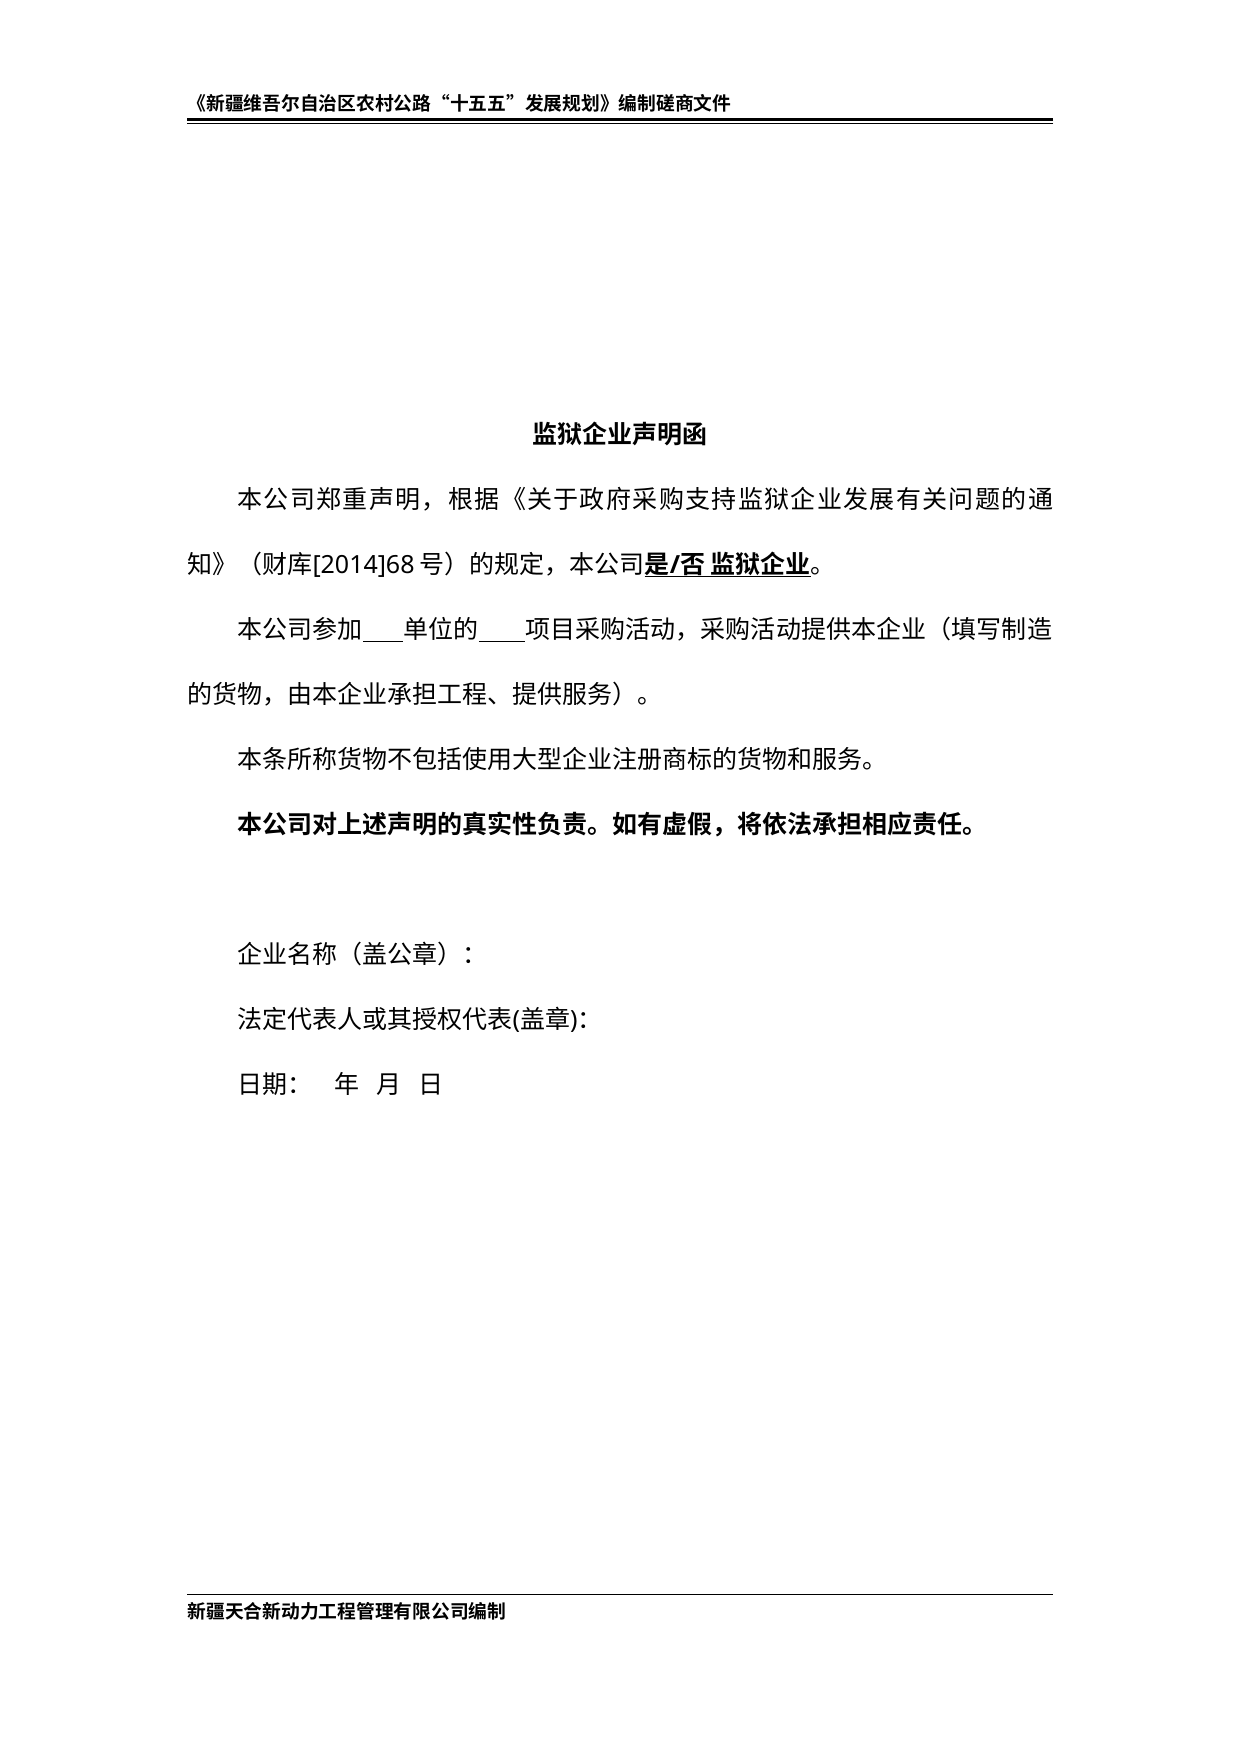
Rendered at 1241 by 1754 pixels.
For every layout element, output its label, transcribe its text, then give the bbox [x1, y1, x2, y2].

text 企业名称（盖公章）： [187, 920, 1053, 985]
text 日期： 年 月 日 [187, 1050, 1053, 1115]
text 本公司参加 单位的 项目采购活动，采购活动提供本企业（填写制造的货物，由本企业承担工程、提供服务）。 [187, 595, 1053, 725]
text 本条所称货物不包括使用大型企业注册商标的货物和服务。 [187, 725, 1053, 790]
list 监狱企业声明函 [187, 400, 1053, 465]
text 法定代表人或其授权代表(盖章)： [187, 985, 1053, 1050]
text 本公司对上述声明的真实性负责。如有虚假，将依法承担相应责任。 [187, 790, 1053, 855]
text 本公司郑重声明，根据《关于政府采购支持监狱企业发展有关问题的通知》（财库[2014]68号）的规定，本公司是/否 监狱企业。 [187, 465, 1053, 595]
